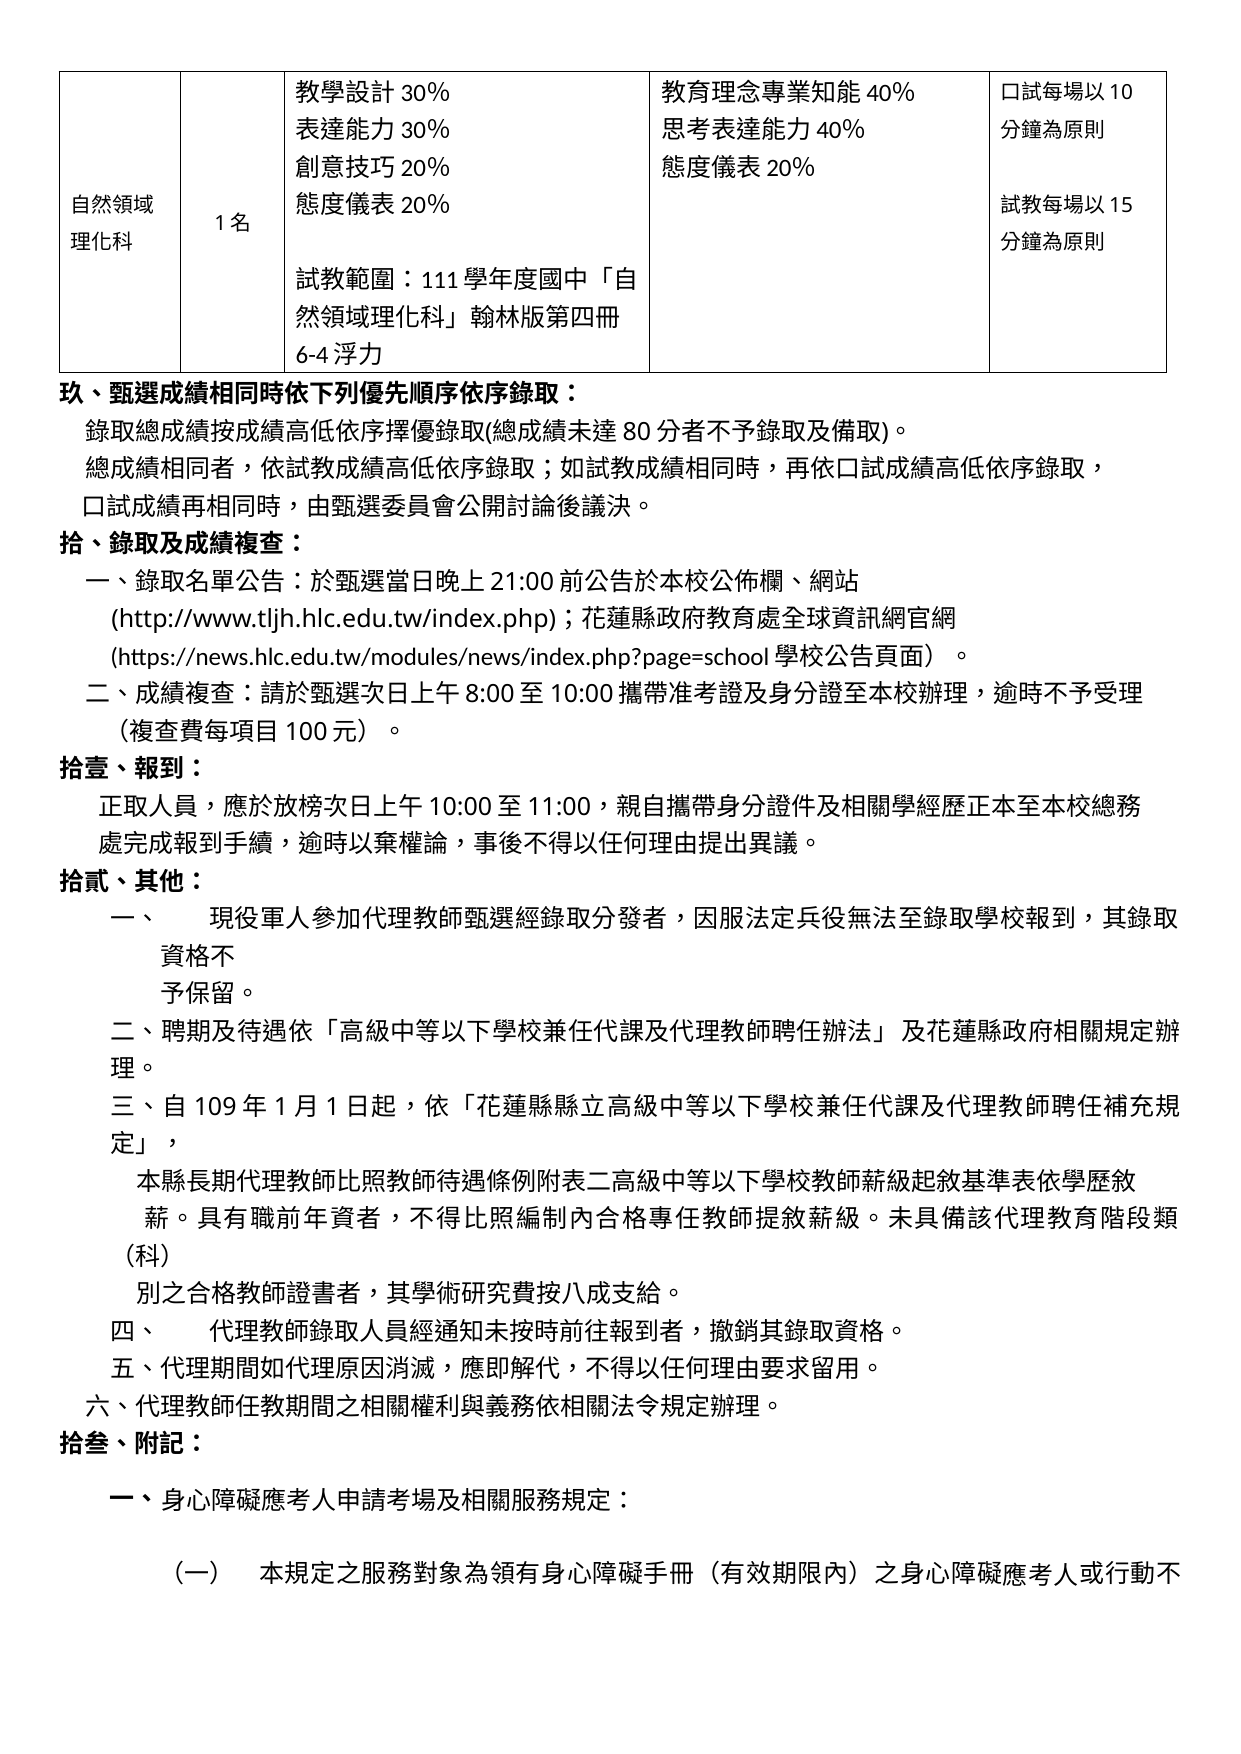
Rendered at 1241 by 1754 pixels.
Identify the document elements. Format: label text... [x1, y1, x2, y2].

list 身心障礙應考人申請考場及相關服務規定： [109, 1460, 1181, 1535]
table_cell 口試每場以10分鐘為原則 試教每場以15分鐘為原則 [990, 72, 1166, 372]
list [159, 1535, 1181, 1610]
text 二、成績複查：請於甄選次日上午8:00至10:00攜帶准考證及身分證至本校辦理，逾時不予受理 [59, 673, 1181, 710]
text 口試成績再相同時，由甄選委員會公開討論後議決。 [59, 485, 1181, 523]
text 錄取總成績按成績高低依序擇優錄取(總成績未達80分者不予錄取及備取)。 [59, 410, 1181, 448]
list 予保留。 [160, 973, 1181, 1010]
text 六、代理教師任教期間之相關權利與義務依相關法令規定辦理。 [59, 1385, 1181, 1423]
text 拾叁、附記： [59, 1423, 1181, 1460]
list 薪。具有職前年資者，不得比照編制內合格專任教師提敘薪級。未具備該代理教育階段類（科） [110, 1198, 1181, 1273]
text 正取人員，應於放榜次日上午10:00至11:00，親自攜帶身分證件及相關學經歷正本至本校總務 [59, 785, 1181, 823]
list 現役軍人參加代理教師甄選經錄取分發者，因服法定兵役無法至錄取學校報到，其錄取資格不 [110, 898, 1181, 973]
list 別之合格教師證書者，其學術研究費按八成支給。 [110, 1273, 1181, 1310]
text 拾、錄取及成績複查： [59, 523, 1181, 560]
list 三、自109年1月1日起，依「花蓮縣縣立高級中等以下學校兼任代課及代理教師聘任補充規定」， [110, 1085, 1181, 1160]
text (http://www.tljh.hlc.edu.tw/index.php)；花蓮縣政府教育處全球資訊網官網 [59, 598, 1181, 635]
text 拾貳、其他： [59, 860, 1181, 898]
text 處完成報到手續，逾時以棄權論，事後不得以任何理由提出異議。 [59, 823, 1181, 860]
text 五、代理期間如代理原因消滅，應即解代，不得以任何理由要求留用。 [110, 1348, 1181, 1385]
text 玖、甄選成績相同時依下列優先順序依序錄取： [59, 373, 1181, 410]
text （複查費每項目100元）。 [59, 710, 1181, 748]
text 拾壹、報到： [59, 748, 1181, 785]
list 二、聘期及待遇依「高級中等以下學校兼任代課及代理教師聘任辦法」及花蓮縣政府相關規定辦理。 [110, 1010, 1181, 1085]
table_cell 自然領域 理化科 [60, 72, 180, 372]
text (https://news.hlc.edu.tw/modules/news/index.php?page=school學校公告頁面）。 [59, 635, 1181, 673]
text 一、錄取名單公告：於甄選當日晚上21:00前公告於本校公佈欄、網站 [59, 560, 1181, 598]
table_cell 1名 [181, 72, 284, 372]
list 本縣長期代理教師比照教師待遇條例附表二高級中等以下學校教師薪級起敘基準表依學歷敘 [110, 1160, 1181, 1198]
table_cell 教育理念專業知能40％ 思考表達能力40％ 態度儀表20％ [650, 72, 989, 372]
table_cell 教學設計30％ 表達能力30％ 創意技巧20％ 態度儀表20％ 試教範圍：111學年度國中「自然領域理化科」翰林版第四冊 6-4浮力 [285, 72, 649, 372]
list 代理教師錄取人員經通知未按時前往報到者，撤銷其錄取資格。 [110, 1310, 1181, 1348]
text 總成績相同者，依試教成績高低依序錄取；如試教成績相同時，再依口試成績高低依序錄取， [59, 448, 1181, 485]
